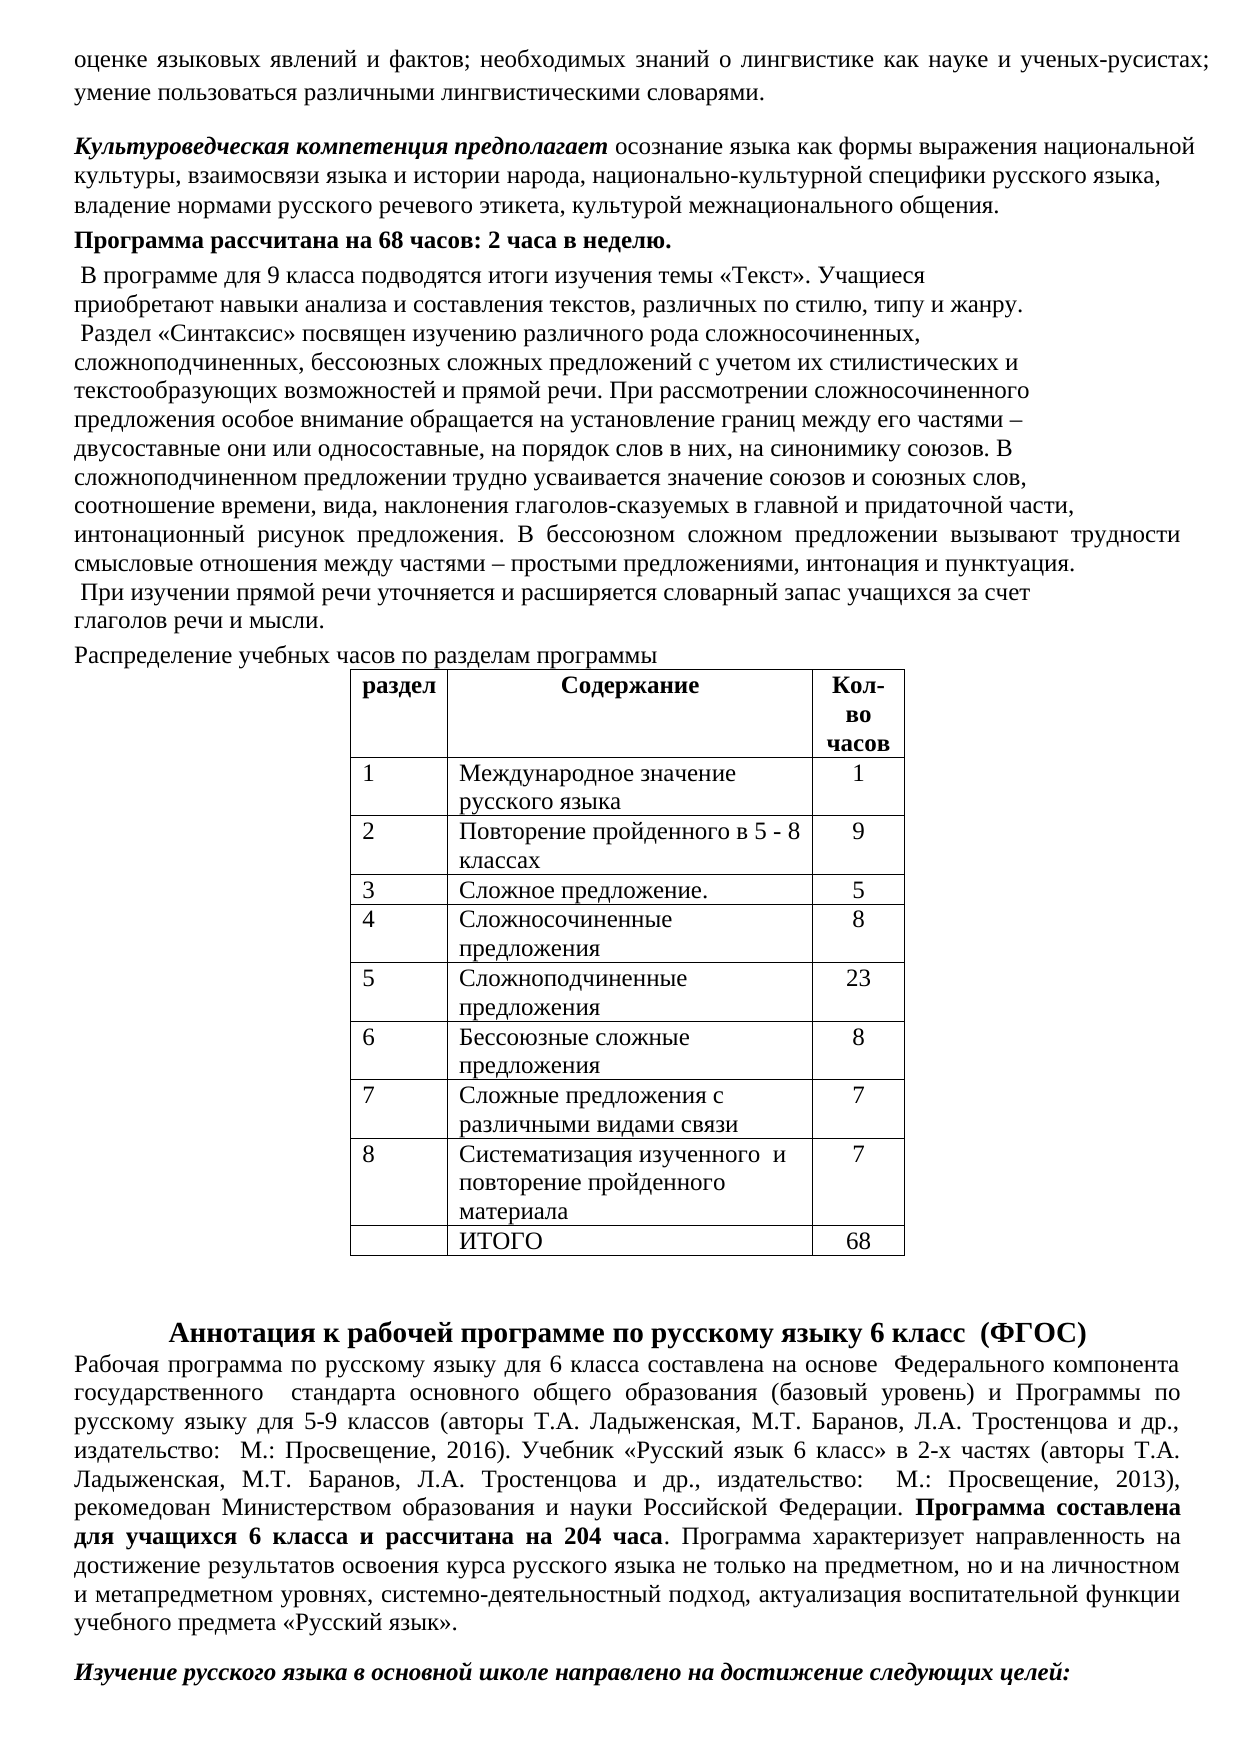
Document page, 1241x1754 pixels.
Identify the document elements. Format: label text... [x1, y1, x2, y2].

text сложноподчиненном предложении трудно усваивается значение союзов и союзных слов, [74, 462, 1181, 491]
table_cell 7 [813, 1139, 904, 1225]
table_cell 9 [813, 816, 904, 874]
table_cell 6 [351, 1022, 447, 1079]
table_cell 1 [813, 758, 904, 815]
text двусоставные они или односоставные, на порядок слов в них, на синонимику союзов. В [74, 433, 1181, 462]
table_cell 8 [813, 1022, 904, 1079]
table_cell Международное значение русского языка [448, 758, 812, 815]
table_header раздел [351, 670, 447, 757]
table_cell Систематизация изученного и повторение пройденного материала [448, 1139, 812, 1225]
text приобретают навыки анализа и составления текстов, различных по стилю, типу и жанру. [74, 289, 1181, 318]
table_cell 23 [813, 963, 904, 1021]
text Аннотация к рабочей программе по русскому языку 6 класс (ФГОС) [74, 1315, 1181, 1349]
table_cell 7 [351, 1080, 447, 1138]
text предложения особое внимание обращается на установление границ между его частями – [74, 404, 1181, 433]
text Раздел «Синтаксис» посвящен изучению различного рода сложносочиненных, [74, 318, 1181, 347]
text текстообразующих возможностей и прямой речи. При рассмотрении сложносочиненного [74, 376, 1181, 404]
text Культуроведческая компетенция предполагает осознание языка как формы выражения национальной культуры, взаимосвязи языка и истории народа, национально-культурной специфики русского языка, владение нормами русского речевого этикета, культурой межнационального общения. [74, 131, 1211, 219]
text В программе для 9 класса подводятся итоги изучения темы «Текст». Учащиеся [74, 261, 1211, 289]
text глаголов речи и мысли. [74, 606, 1181, 634]
table_cell 8 [351, 1139, 447, 1225]
table_cell 5 [351, 963, 447, 1021]
text соотношение времени, вида, наклонения глаголов-сказуемых в главной и придаточной части, [74, 491, 1181, 519]
table_cell 5 [813, 875, 904, 903]
table_cell Повторение пройденного в 5 - 8 классах [448, 816, 812, 874]
text Распределение учебных часов по разделам программы [74, 641, 1211, 669]
table_cell 8 [813, 905, 904, 962]
table_cell 68 [813, 1226, 904, 1255]
text При изучении прямой речи уточняется и расширяется словарный запас учащихся за счет [74, 577, 1181, 606]
table_header Содержание [448, 670, 812, 757]
table_cell 2 [351, 816, 447, 874]
table_cell Сложноподчиненные предложения [448, 963, 812, 1021]
table_cell ИТОГО [448, 1226, 812, 1255]
table_cell 3 [351, 875, 447, 903]
text Программа рассчитана на 68 часов: 2 часа в неделю. [74, 226, 1211, 254]
table_cell Сложносочиненные предложения [448, 905, 812, 962]
text сложноподчиненных, бессоюзных сложных предложений с учетом их стилистических и [74, 347, 1181, 376]
text Рабочая программа по русскому языку для 6 класса составлена на основе Федерального компонента государственного стандарта основного общего образования (базовый уровень) и Программы по русскому языку для 5-9 классов (авторы Т.А. Ладыженская, М.Т. Баранов, Л.А. Тростенцова и др., издательство: М.: Просвещение, 2016). Учебник «Русский язык 6 класс» в 2-х частях (авторы Т.А. Ладыженская, М.Т. Баранов, Л.А. Тростенцова и др., издательство: М.: Просвещение, 2013), рекомедован Министерством образования и науки Российской Федерации. Программа составлена для учащихся 6 класса и рассчитана на 204 часа. Программа характеризует направленность на достижение результатов освоения курса русского языка не только на предметном, но и на личностном и метапредметном уровнях, системно-деятельностный подход, актуализация воспитательной функции учебного предмета «Русский язык». [74, 1349, 1181, 1636]
table_cell 4 [351, 905, 447, 962]
table_cell 1 [351, 758, 447, 815]
table_cell Сложное предложение. [448, 875, 812, 903]
text интонационный рисунок предложения. В бессоюзном сложном предложении вызывают трудности смысловые отношения между частями – простыми предложениями, интонация и пунктуация. [74, 519, 1181, 577]
text Изучение русского языка в основной школе направлено на достижение следующих целей: [74, 1657, 1181, 1686]
table_cell Сложные предложения с различными видами связи [448, 1080, 812, 1138]
table_cell Бессоюзные сложные предложения [448, 1022, 812, 1079]
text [74, 44, 1211, 106]
table_cell 7 [813, 1080, 904, 1138]
table_cell [351, 1226, 447, 1255]
table_header Кол-во часов [813, 670, 904, 757]
